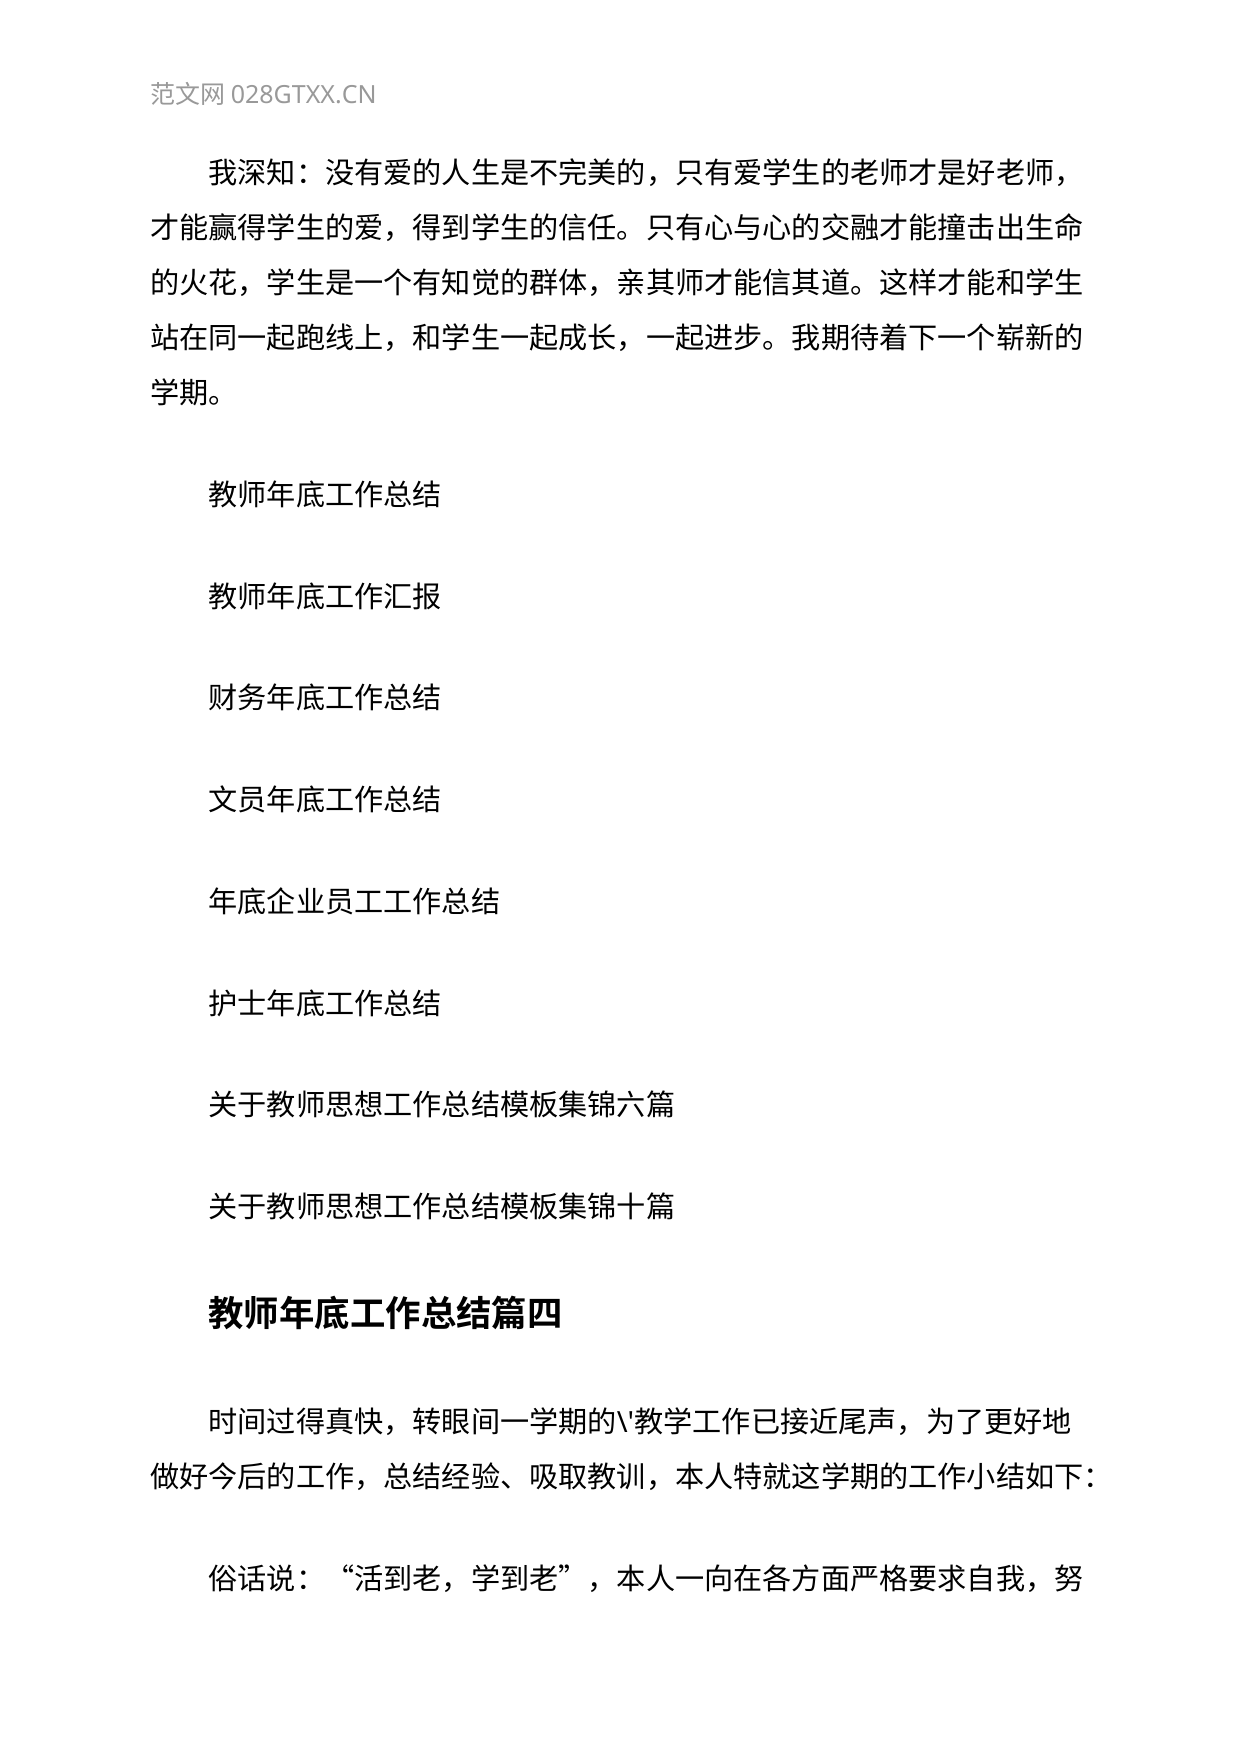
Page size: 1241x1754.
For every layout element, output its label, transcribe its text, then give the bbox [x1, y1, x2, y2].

text 关于教师思想工作总结模板集锦十篇 [150, 1184, 1090, 1226]
text 时间过得真快，转眼间一学期的\'教学工作已接近尾声，为了更好地做好今后的工作，总结经验、吸取教训，本人特就这学期的工作小结如下： [150, 1399, 1090, 1496]
text 教师年底工作汇报 [150, 573, 1090, 615]
text 教师年底工作总结篇四 [150, 1286, 1090, 1337]
text 教师年底工作总结 [150, 471, 1090, 514]
text 我深知：没有爱的人生是不完美的，只有爱学生的老师才是好老师，才能赢得学生的爱，得到学生的信任。只有心与心的交融才能撞击出生命的火花，学生是一个有知觉的群体，亲其师才能信其道。这样才能和学生站在同一起跑线上，和学生一起成长，一起进步。我期待着下一个崭新的学期。 [150, 150, 1090, 412]
text 关于教师思想工作总结模板集锦六篇 [150, 1082, 1090, 1124]
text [150, 1556, 1090, 1598]
text 年底企业员工工作总结 [150, 878, 1090, 921]
text 护士年底工作总结 [150, 980, 1090, 1022]
text 文员年底工作总结 [150, 777, 1090, 819]
text 财务年底工作总结 [150, 675, 1090, 717]
